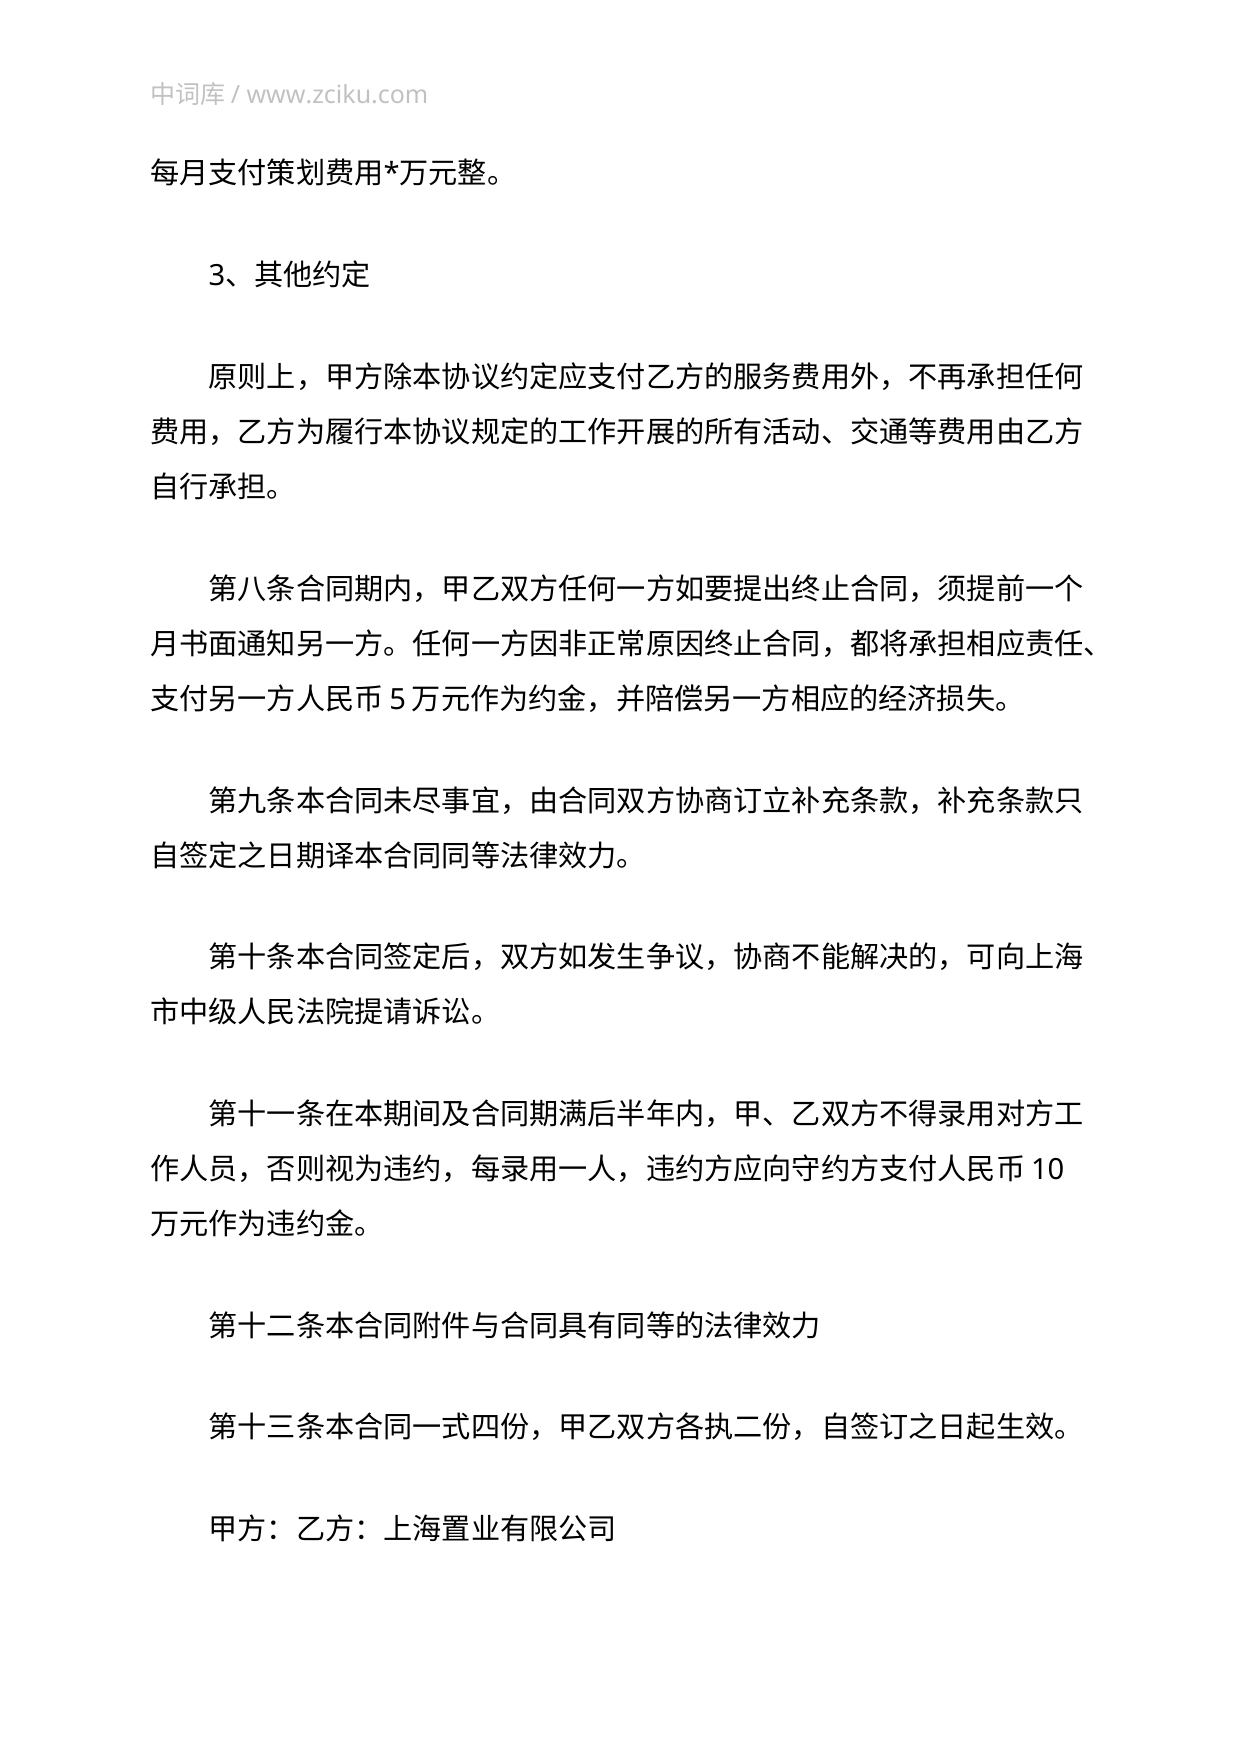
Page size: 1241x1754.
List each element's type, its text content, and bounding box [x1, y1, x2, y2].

text 原则上，甲方除本协议约定应支付乙方的服务费用外，不再承担任何费用，乙方为履行本协议规定的工作开展的所有活动、交通等费用由乙方自行承担。 [150, 354, 1090, 506]
text 第十三条本合同一式四份，甲乙双方各执二份，自签订之日起生效。 [150, 1404, 1090, 1446]
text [150, 150, 1090, 192]
text 第十二条本合同附件与合同具有同等的法律效力 [150, 1302, 1090, 1344]
text 第十条本合同签定后，双方如发生争议，协商不能解决的，可向上海市中级人民法院提请诉讼。 [150, 934, 1090, 1031]
text 甲方：乙方：上海置业有限公司 [150, 1506, 1090, 1548]
text 第九条本合同未尽事宜，由合同双方协商订立补充条款，补充条款只自签定之日期译本合同同等法律效力。 [150, 777, 1090, 874]
text 第十一条在本期间及合同期满后半年内，甲、乙双方不得录用对方工作人员，否则视为违约，每录用一人，违约方应向守约方支付人民币10万元作为违约金。 [150, 1091, 1090, 1243]
text 第八条合同期内，甲乙双方任何一方如要提出终止合同，须提前一个月书面通知另一方。任何一方因非正常原因终止合同，都将承担相应责任、支付另一方人民币5万元作为约金，并陪偿另一方相应的经济损失。 [150, 566, 1090, 718]
text 3、其他约定 [150, 252, 1090, 294]
